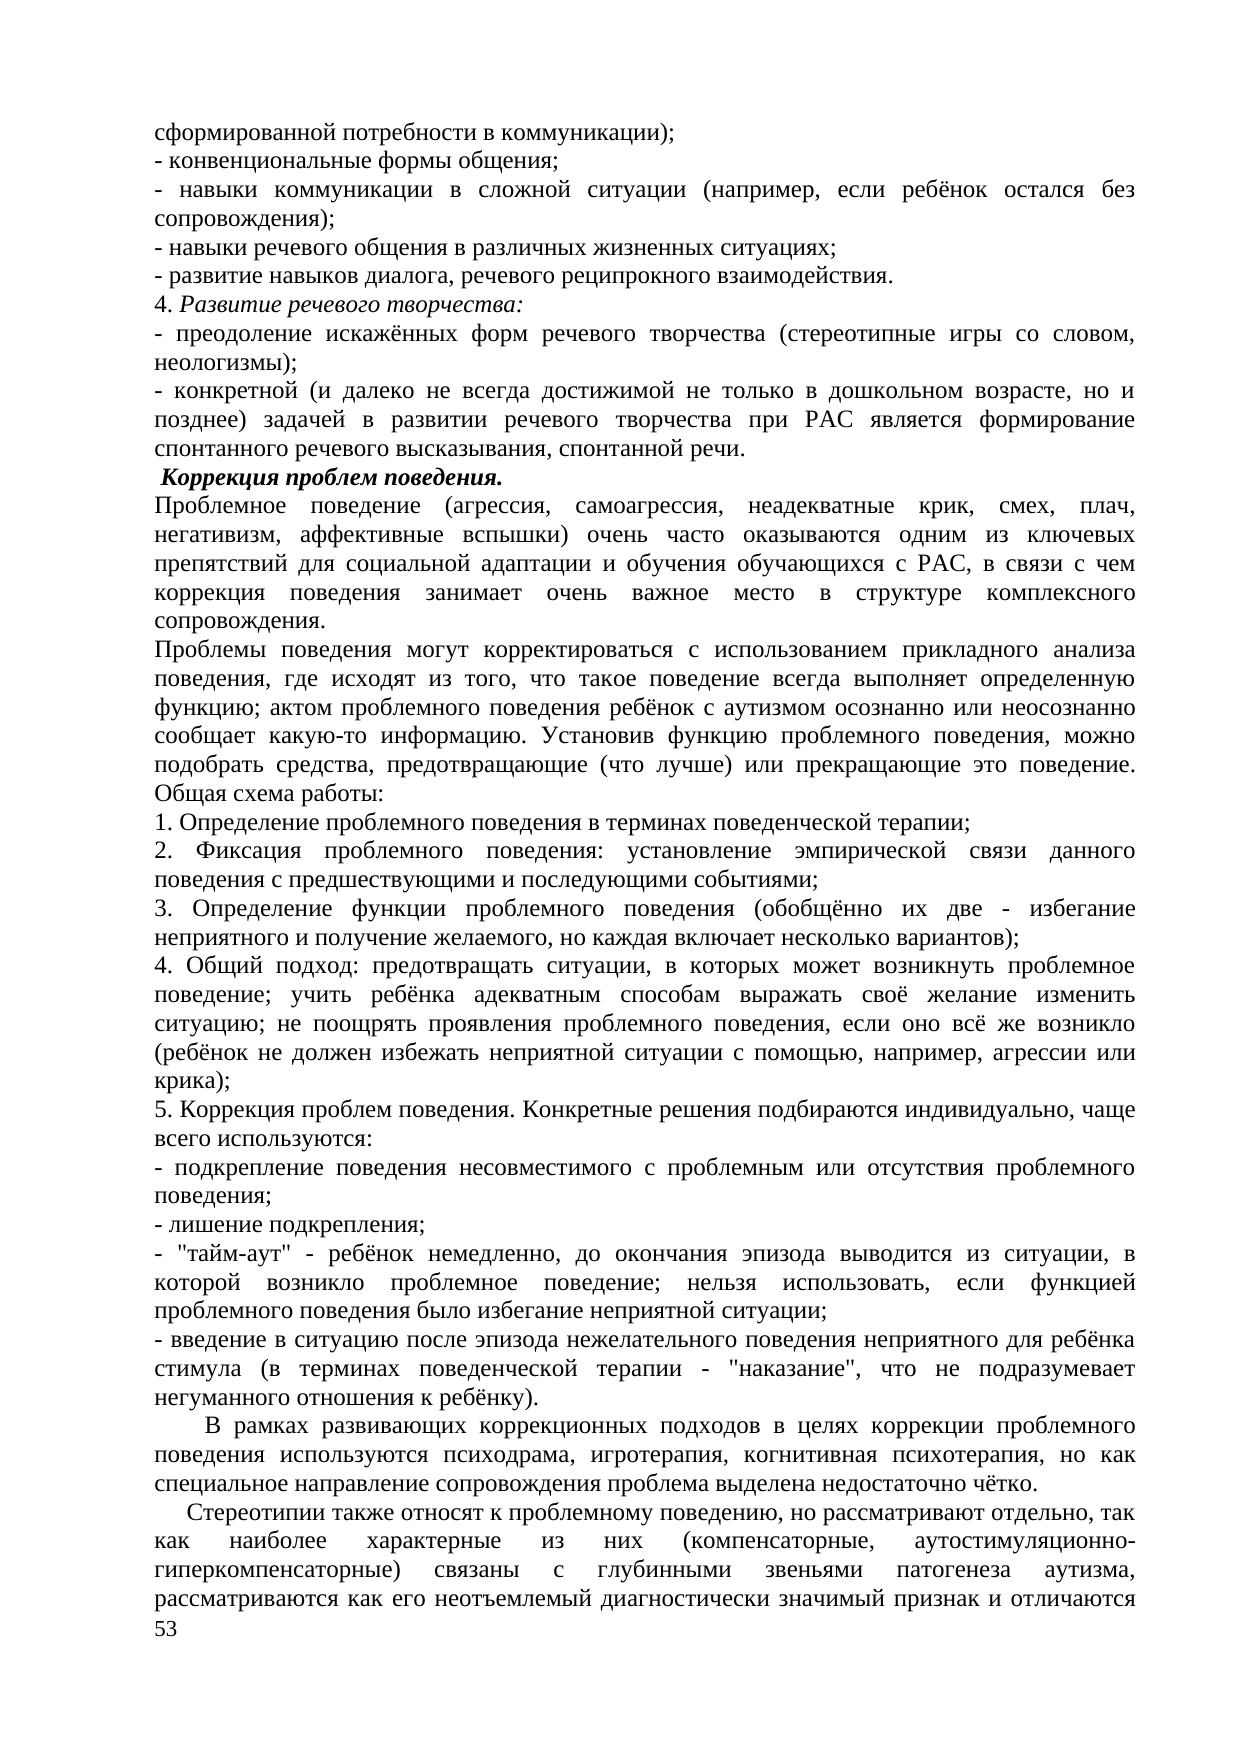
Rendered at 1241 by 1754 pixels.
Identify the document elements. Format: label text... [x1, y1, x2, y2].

text 3. Определение функции проблемного поведения (обобщённо их две - избегание неприятного и получение желаемого, но каждая включает несколько вариантов); [154, 893, 1137, 950]
text - лишение подкрепления; [154, 1209, 1137, 1238]
text - конкретной (и далеко не всегда достижимой не только в дошкольном возрасте, но и позднее) задачей в развитии речевого творчества при РАС является формирование спонтанного речевого высказывания, спонтанной речи. [154, 375, 1137, 462]
text - введение в ситуацию после эпизода нежелательного поведения неприятного для ребёнка стимула (в терминах поведенческой терапии - "наказание", что не подразумевает негуманного отношения к ребёнку). [154, 1324, 1137, 1410]
text - подкрепление поведения несовместимого с проблемным или отсутствия проблемного поведения; [154, 1152, 1137, 1209]
text - навыки коммуникации в сложной ситуации (например, если ребёнок остался без сопровождения); [154, 174, 1137, 232]
text Проблемное поведение (агрессия, самоагрессия, неадекватные крик, смех, плач, негативизм, аффективные вспышки) очень часто оказываются одним из ключевых препятствий для социальной адаптации и обучения обучающихся с РАС, в связи с чем коррекция поведения занимает очень важное место в структуре комплексного сопровождения. [154, 490, 1137, 634]
text - "тайм-аут" - ребёнок немедленно, до окончания эпизода выводится из ситуации, в которой возникло проблемное поведение; нельзя использовать, если функцией проблемного поведения было избегание неприятной ситуации; [154, 1238, 1137, 1324]
text - конвенциональные формы общения; [154, 145, 1137, 174]
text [154, 1497, 1137, 1612]
text 1. Определение проблемного поведения в терминах поведенческой терапии; [154, 807, 1137, 835]
text Проблемы поведения могут корректироваться с использованием прикладного анализа поведения, где исходят из того, что такое поведение всегда выполняет определенную функцию; актом проблемного поведения ребёнок с аутизмом осознанно или неосознанно сообщает какую-то информацию. Установив функцию проблемного поведения, можно подобрать средства, предотвращающие (что лучше) или прекращающие это поведение. Общая схема работы: [154, 634, 1137, 807]
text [154, 117, 1137, 145]
text - преодоление искажённых форм речевого творчества (стереотипные игры со словом, неологизмы); [154, 318, 1137, 375]
text 2. Фиксация проблемного поведения: установление эмпирической связи данного поведения с предшествующими и последующими событиями; [154, 835, 1137, 893]
text В рамках развивающих коррекционных подходов в целях коррекции проблемного поведения используются психодрама, игротерапия, когнитивная психотерапия, но как специальное направление сопровождения проблема выделена недостаточно чётко. [154, 1410, 1137, 1497]
text - развитие навыков диалога, речевого реципрокного взаимодействия. [154, 260, 1137, 289]
text - навыки речевого общения в различных жизненных ситуациях; [154, 232, 1137, 260]
text 4. Развитие речевого творчества: [154, 289, 1137, 318]
text 5. Коррекция проблем поведения. Конкретные решения подбираются индивидуально, чаще всего используются: [154, 1094, 1137, 1152]
text 4. Общий подход: предотвращать ситуации, в которых может возникнуть проблемное поведение; учить ребёнка адекватным способам выражать своё желание изменить ситуацию; не поощрять проявления проблемного поведения, если оно всё же возникло (ребёнок не должен избежать неприятной ситуации с помощью, например, агрессии или крика); [154, 950, 1137, 1094]
text Коррекция проблем поведения. [154, 462, 1137, 490]
